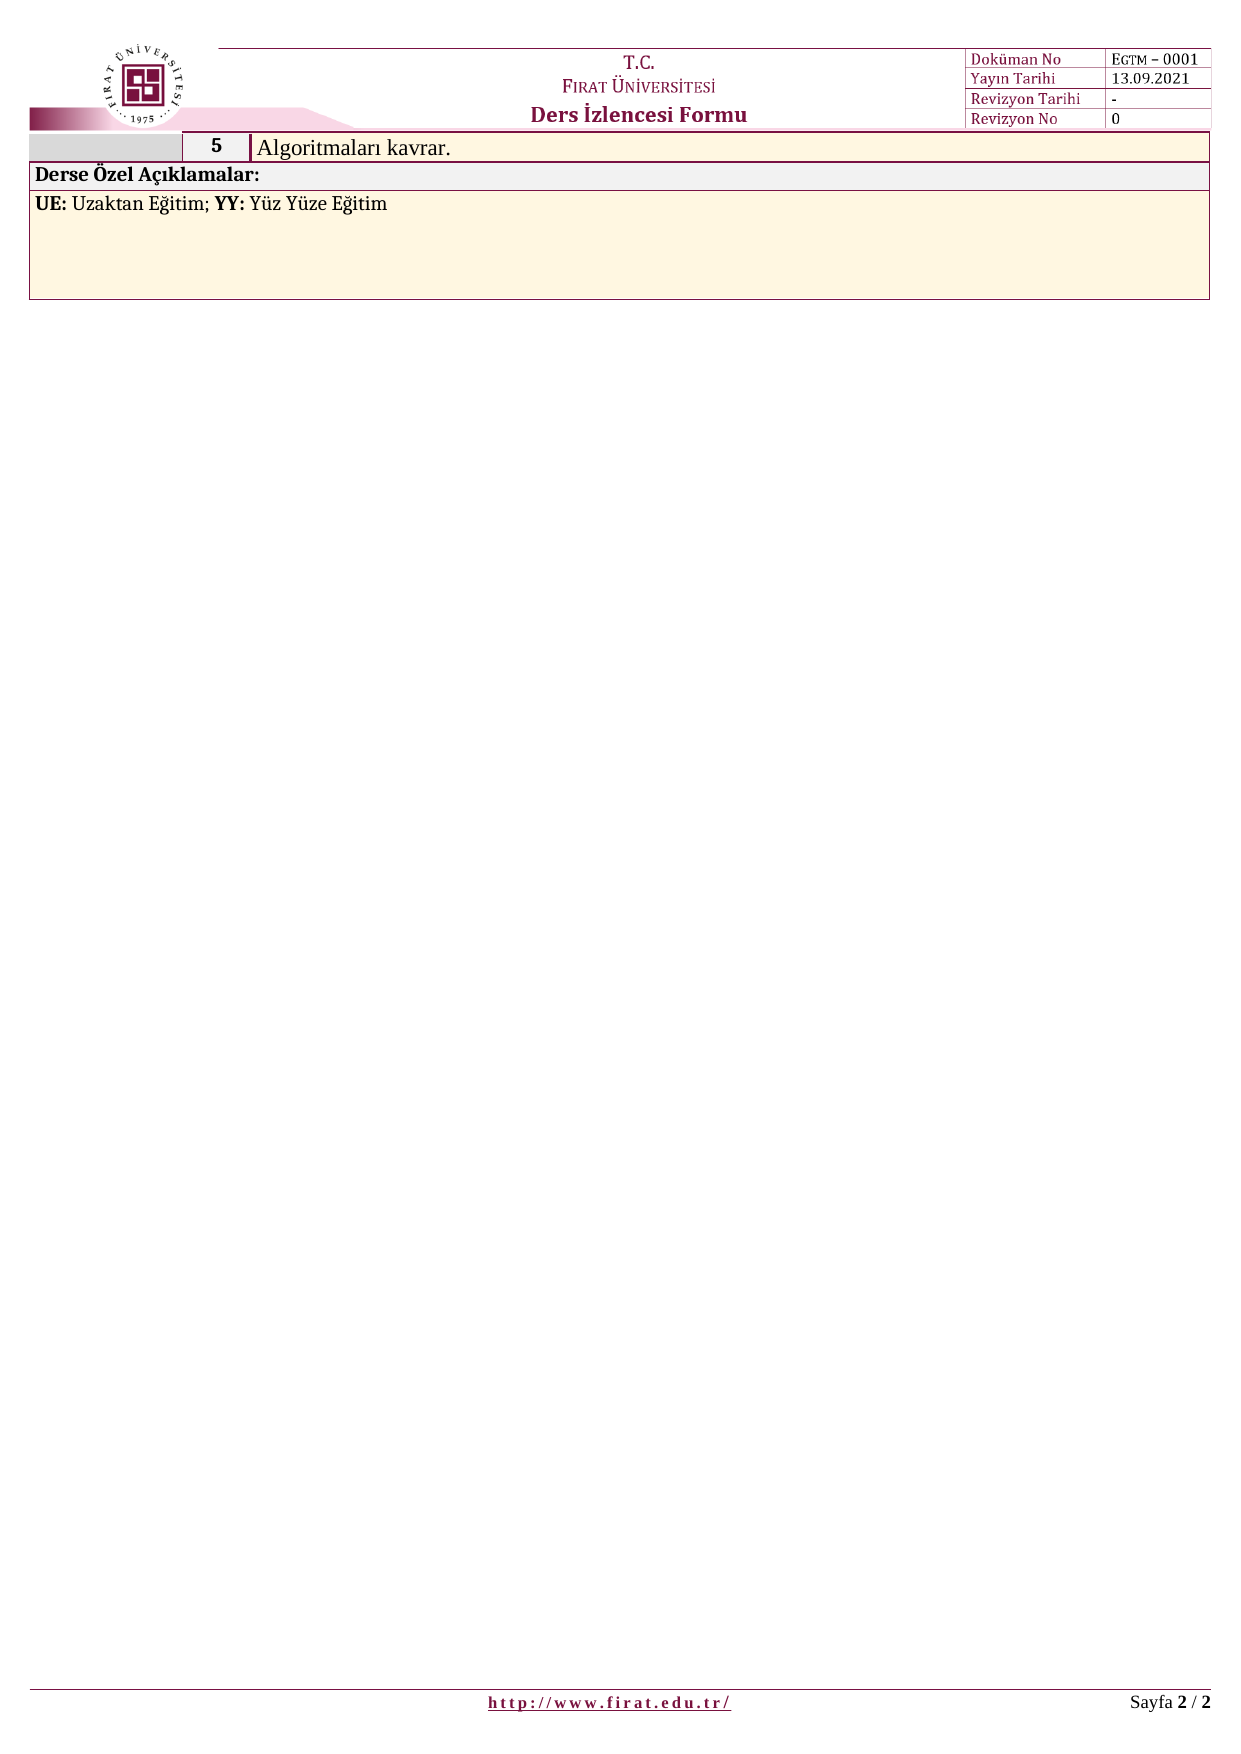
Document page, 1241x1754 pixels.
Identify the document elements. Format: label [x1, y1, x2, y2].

picture [29, 41, 1212, 132]
